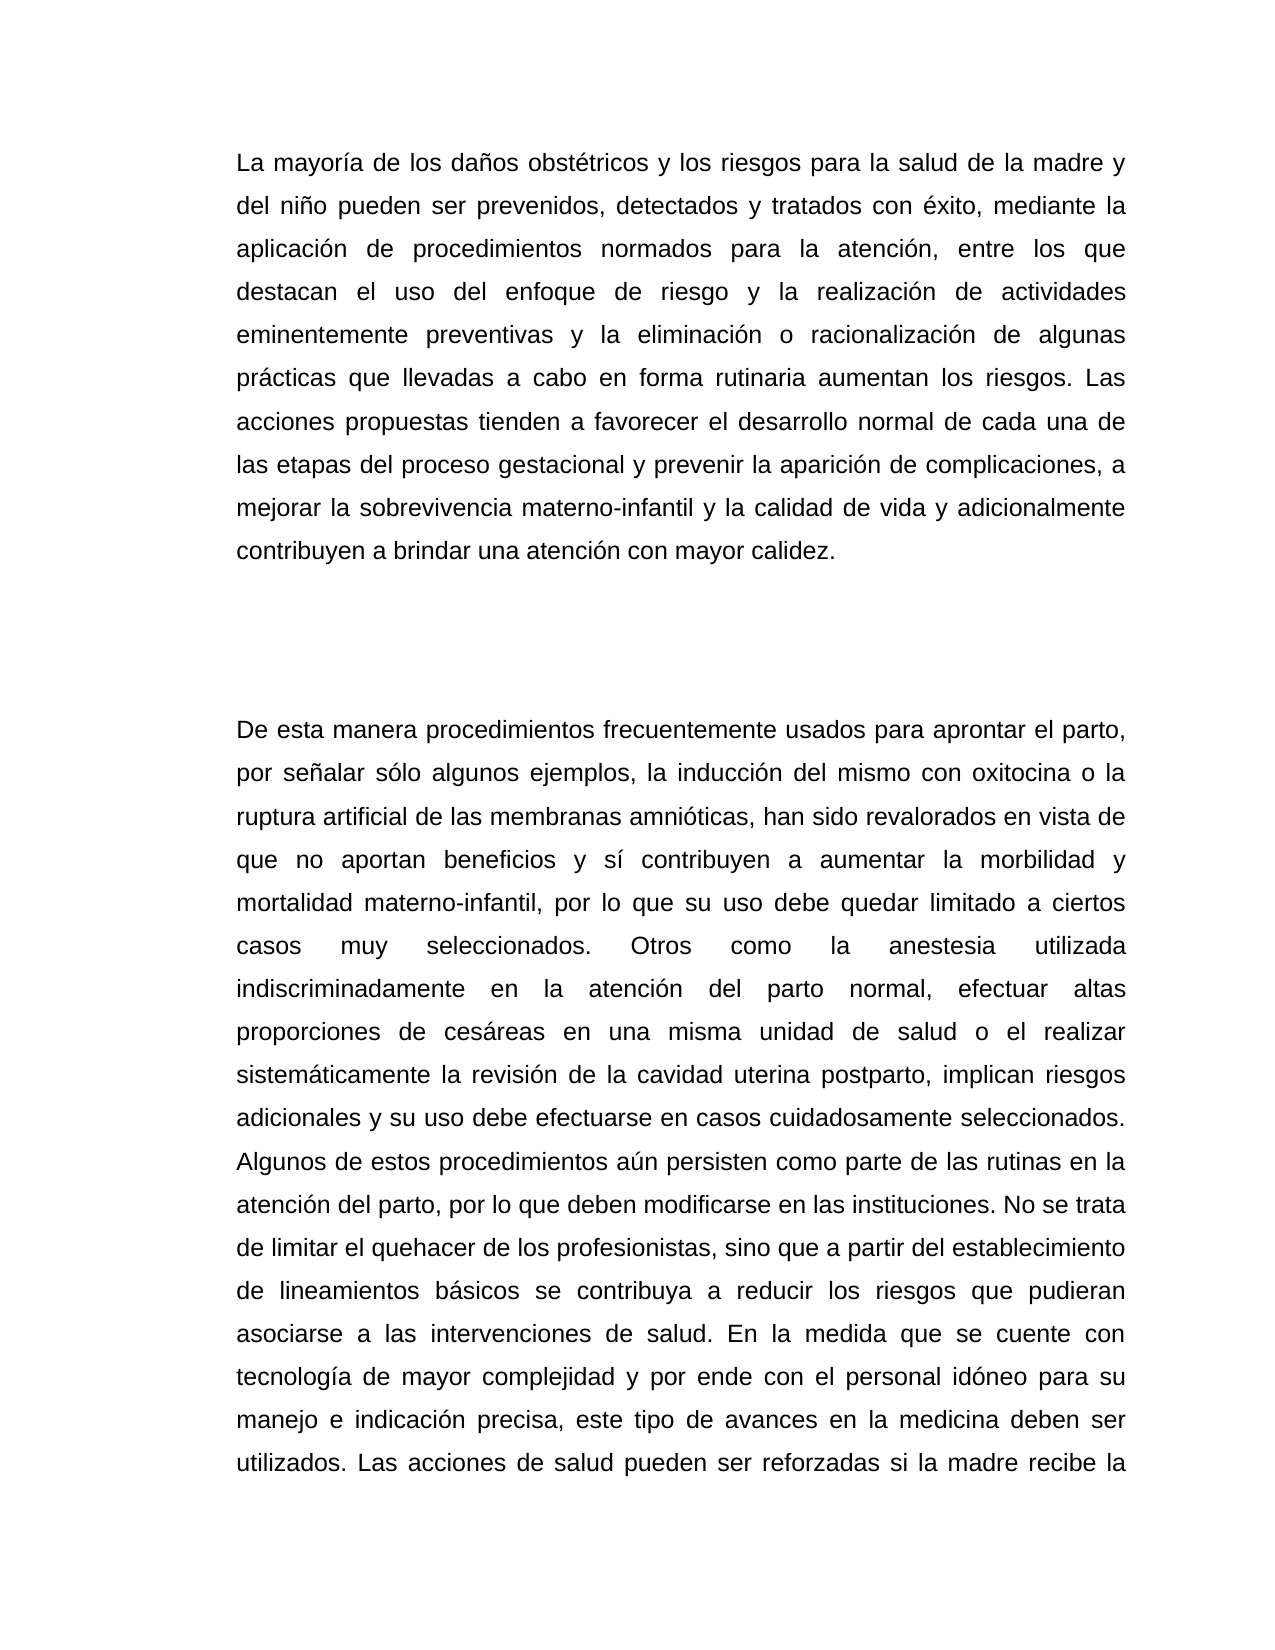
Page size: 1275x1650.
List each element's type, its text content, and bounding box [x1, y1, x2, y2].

text La mayoría de los daños obstétricos y los riesgos para la salud de la madre y del niño pueden ser prevenidos, detectados y tratados con éxito, mediante la aplicación de procedimientos normados para la atención, entre los que destacan el uso del enfoque de riesgo y la realización de actividades eminentemente preventivas y la eliminación o racionalización de algunas prácticas que llevadas a cabo en forma rutinaria aumentan los riesgos. Las acciones propuestas tienden a favorecer el desarrollo normal de cada una de las etapas del proceso gestacional y prevenir la aparición de complicaciones, a mejorar la sobrevivencia materno-infantil y la calidad de vida y adicionalmente contribuyen a brindar una atención con mayor calidez. [236, 148, 1127, 564]
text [236, 715, 1127, 1477]
